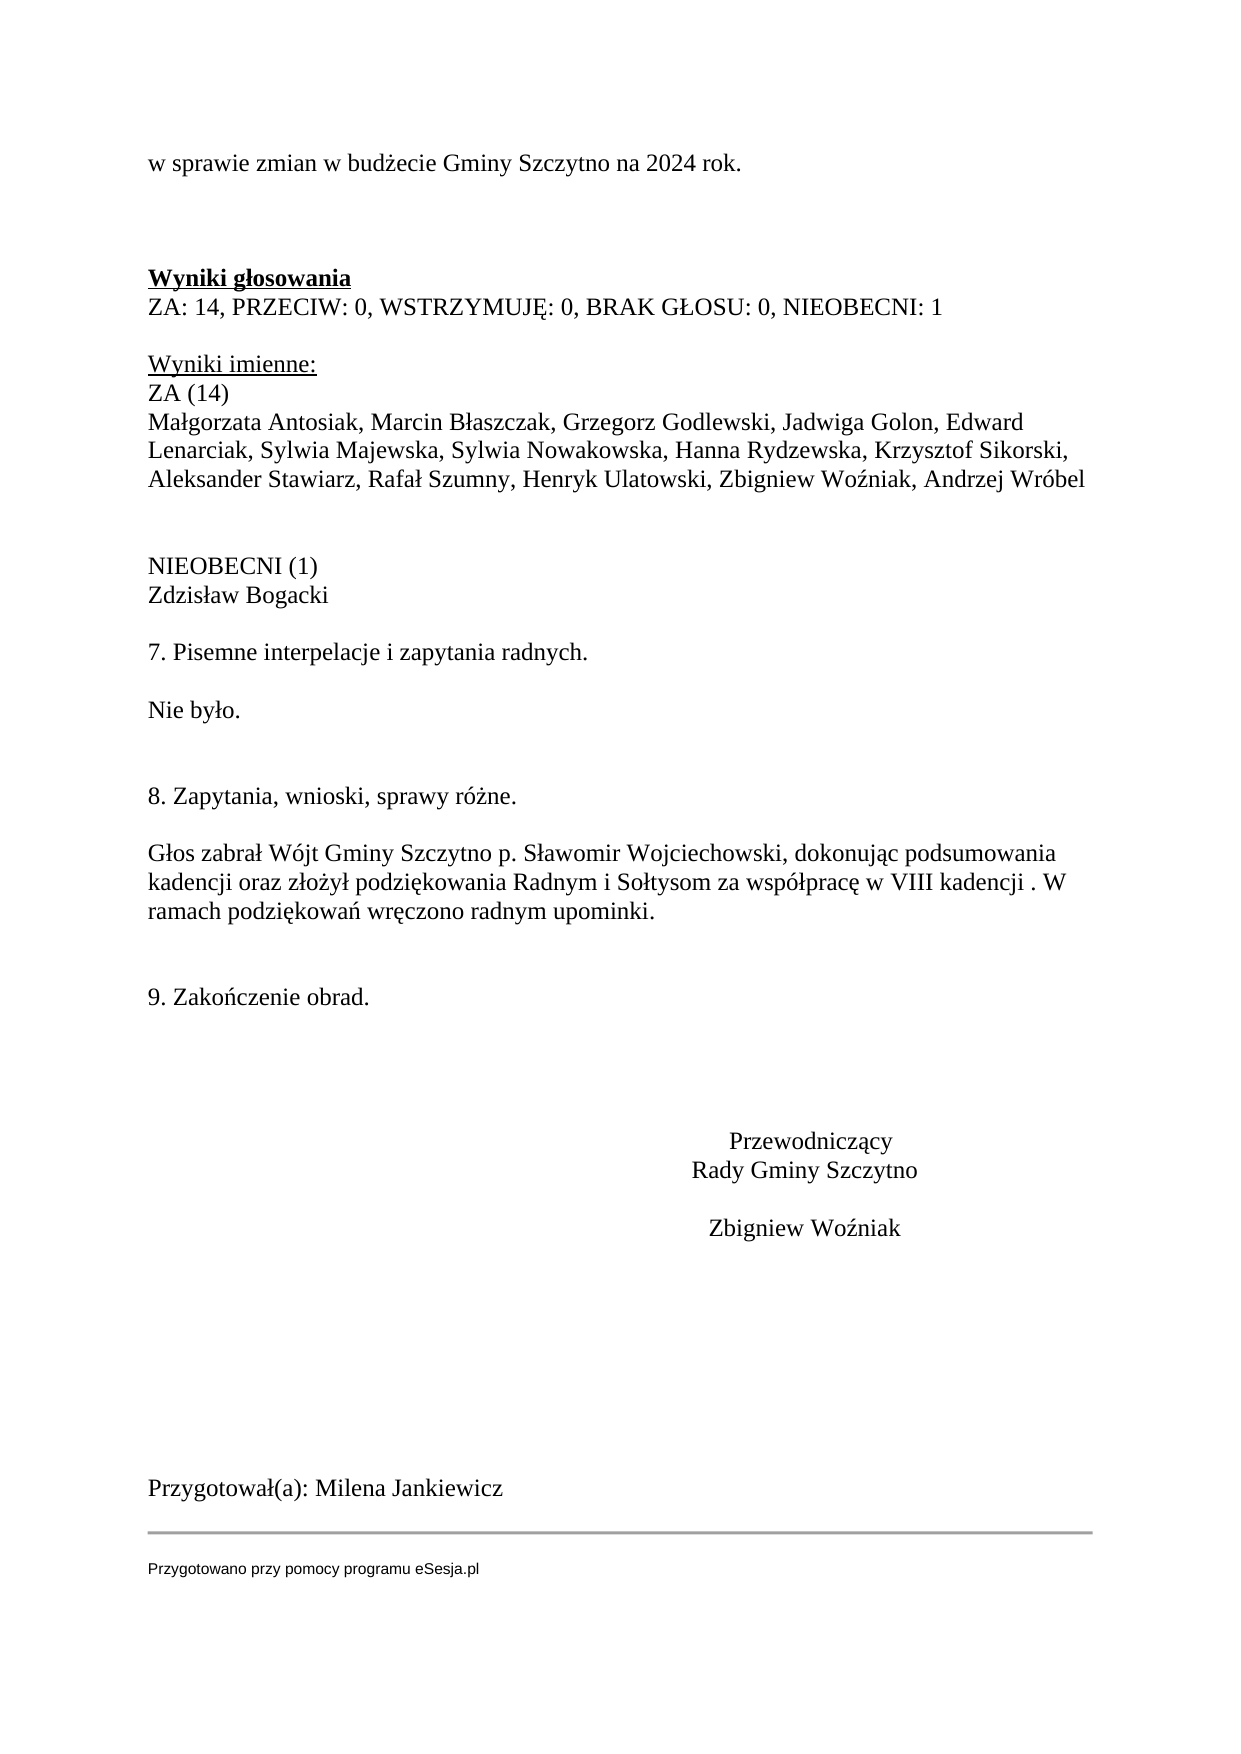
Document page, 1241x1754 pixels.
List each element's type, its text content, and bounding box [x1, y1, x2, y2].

text NIEOBECNI (1) Zdzisław Bogacki 7. Pisemne interpelacje i zapytania radnych. Nie było. 8. Zapytania, wnioski, sprawy różne. Głos zabrał Wójt Gminy Szczytno p. Sławomir Wojciechowski, dokonując podsumowania kadencji oraz złożył podziękowania Radnym i Sołtysom za współpracę w VIII kadencji . W ramach podziękowań wręczono radnym upominki. 9. Zakończenie obrad. [148, 551, 1093, 1097]
text Przygotował(a): Milena Jankiewicz [148, 1445, 1093, 1502]
text Wyniki głosowania ZA: 14, PRZECIW: 0, WSTRZYMUJĘ: 0, BRAK GŁOSU: 0, NIEOBECNI: 1 Wyniki imienne: ZA (14) Małgorzata Antosiak, Marcin Błaszczak, Grzegorz Godlewski, Jadwiga Golon, Edward Lenarciak, Sylwia Majewska, Sylwia Nowakowska, Hanna Rydzewska, Krzysztof Sikorski, Aleksander Stawiarz, Rafał Szumny, Henryk Ulatowski, Zbigniew Woźniak, Andrzej Wróbel [148, 263, 1093, 522]
text Zbigniew Woźniak [443, 1213, 1093, 1242]
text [148, 148, 1093, 234]
text Przygotowano przy pomocy programu eSesja.pl [148, 1560, 1093, 1578]
text Przewodniczący Rady Gminy Szczytno [148, 1126, 1093, 1184]
